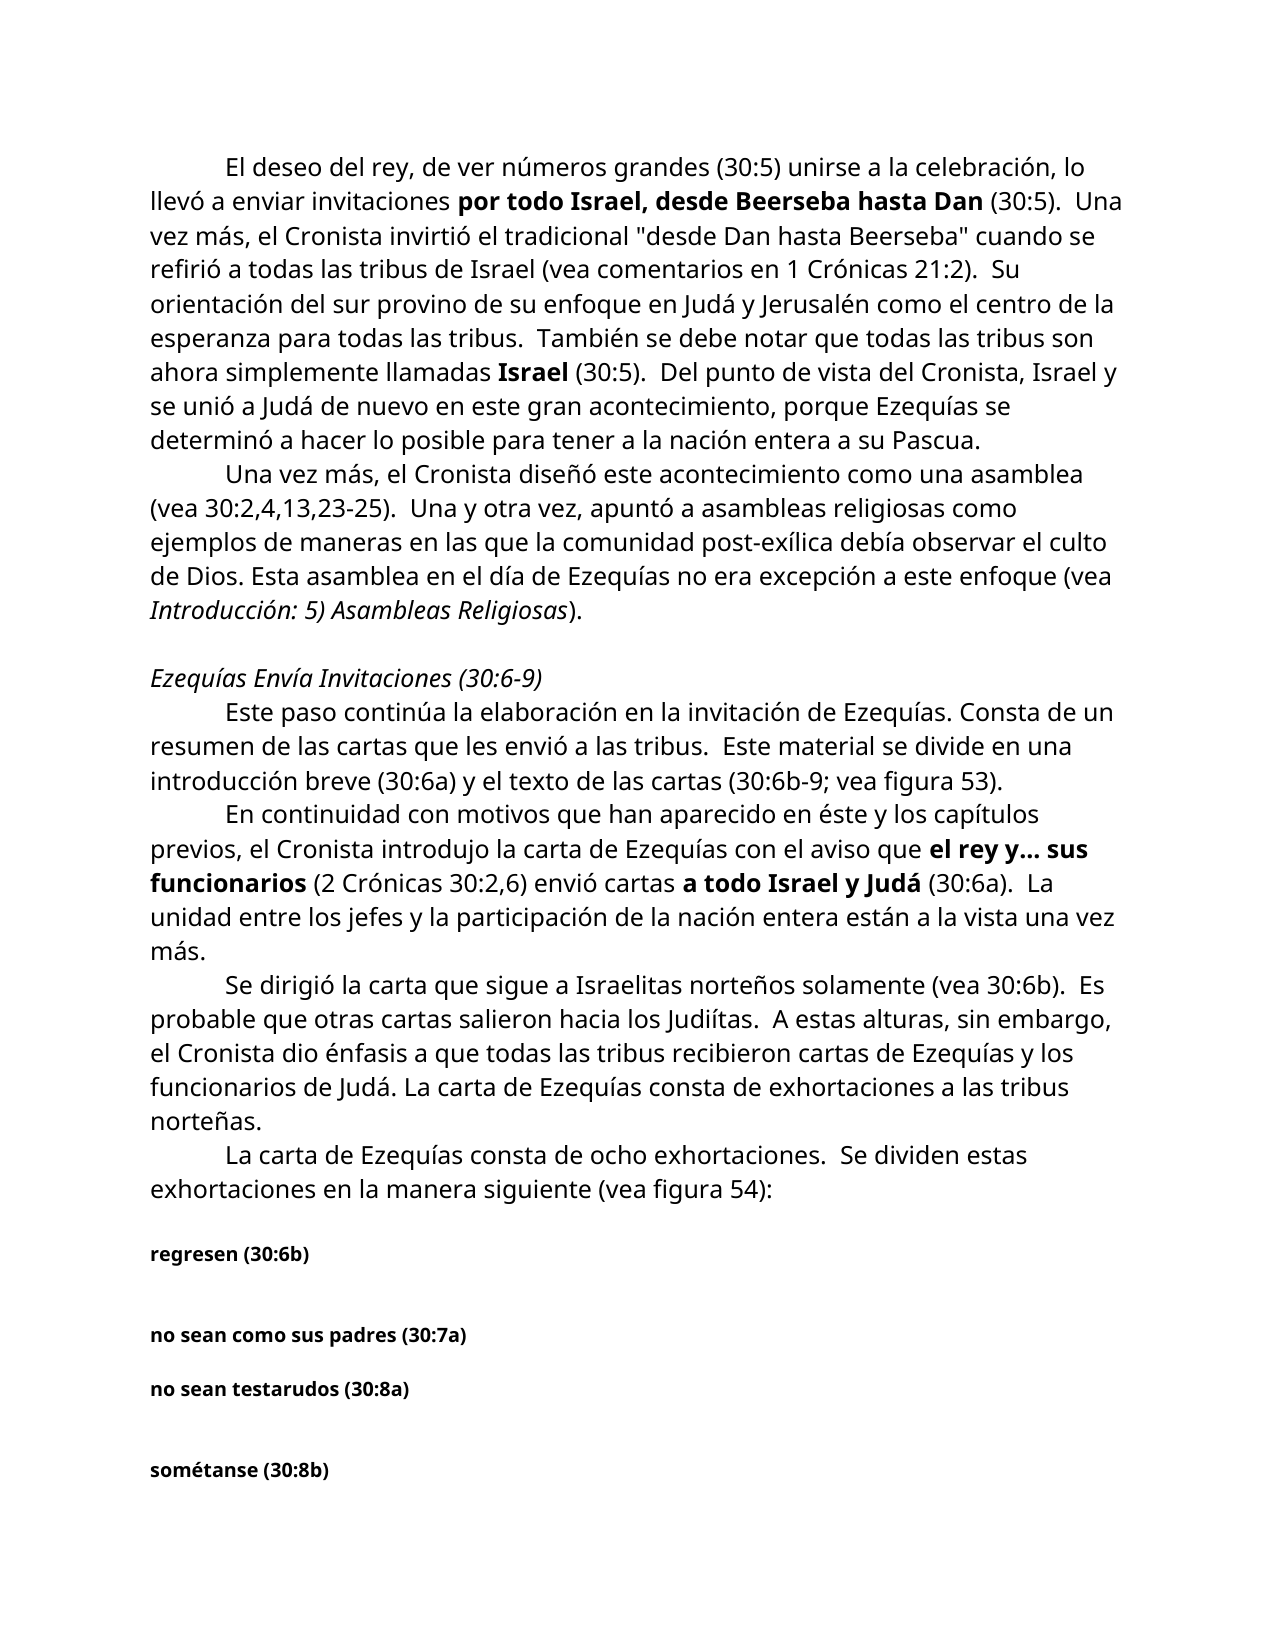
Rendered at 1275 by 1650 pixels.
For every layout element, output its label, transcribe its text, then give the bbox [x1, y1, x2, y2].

text La carta de Ezequías consta de ocho exhortaciones. Se dividen estas exhortaciones en la manera siguiente (vea figura 54): [150, 1138, 1125, 1206]
text Una vez más, el Cronista diseñó este acontecimiento como una asamblea (vea 30:2,4,13,23-25). Una y otra vez, apuntó a asambleas religiosas como ejemplos de maneras en las que la comunidad post-exílica debía observar el culto de Dios. Esta asamblea en el día de Ezequías no era excepción a este enfoque (vea Introducción: 5) Asambleas Religiosas). [150, 457, 1125, 627]
text regresen (30:6b) [150, 1240, 1125, 1267]
text El deseo del rey, de ver números grandes (30:5) unirse a la celebración, lo llevó a enviar invitaciones por todo Israel, desde Beerseba hasta Dan (30:5). Una vez más, el Cronista invirtió el tradicional "desde Dan hasta Beerseba" cuando se refirió a todas las tribus de Israel (vea comentarios en 1 Crónicas 21:2). Su orientación del sur provino de su enfoque en Judá y Jerusalén como el centro de la esperanza para todas las tribus. También se debe notar que todas las tribus son ahora simplemente llamadas Israel (30:5). Del punto de vista del Cronista, Israel y se unió a Judá de nuevo en este gran acontecimiento, porque Ezequías se determinó a hacer lo posible para tener a la nación entera a su Pascua. [150, 150, 1125, 457]
text no sean testarudos (30:8a) [150, 1375, 1125, 1402]
text Este paso continúa la elaboración en la invitación de Ezequías. Consta de un resumen de las cartas que les envió a las tribus. Este material se divide en una introducción breve (30:6a) y el texto de las cartas (30:6b-9; vea figura 53). [150, 695, 1125, 797]
text Se dirigió la carta que sigue a Israelitas norteños solamente (vea 30:6b). Es probable que otras cartas salieron hacia los Judiítas. A estas alturas, sin embargo, el Cronista dio énfasis a que todas las tribus recibieron cartas de Ezequías y los funcionarios de Judá. La carta de Ezequías consta de exhortaciones a las tribus norteñas. [150, 967, 1125, 1138]
text Ezequías Envía Invitaciones (30:6-9) [150, 661, 1125, 695]
text sométanse (30:8b) [150, 1456, 1125, 1483]
text no sean como sus padres (30:7a) [150, 1321, 1125, 1348]
text En continuidad con motivos que han aparecido en éste y los capítulos previos, el Cronista introdujo la carta de Ezequías con el aviso que el rey y... sus funcionarios (2 Crónicas 30:2,6) envió cartas a todo Israel y Judá (30:6a). La unidad entre los jefes y la participación de la nación entera están a la vista una vez más. [150, 797, 1125, 967]
